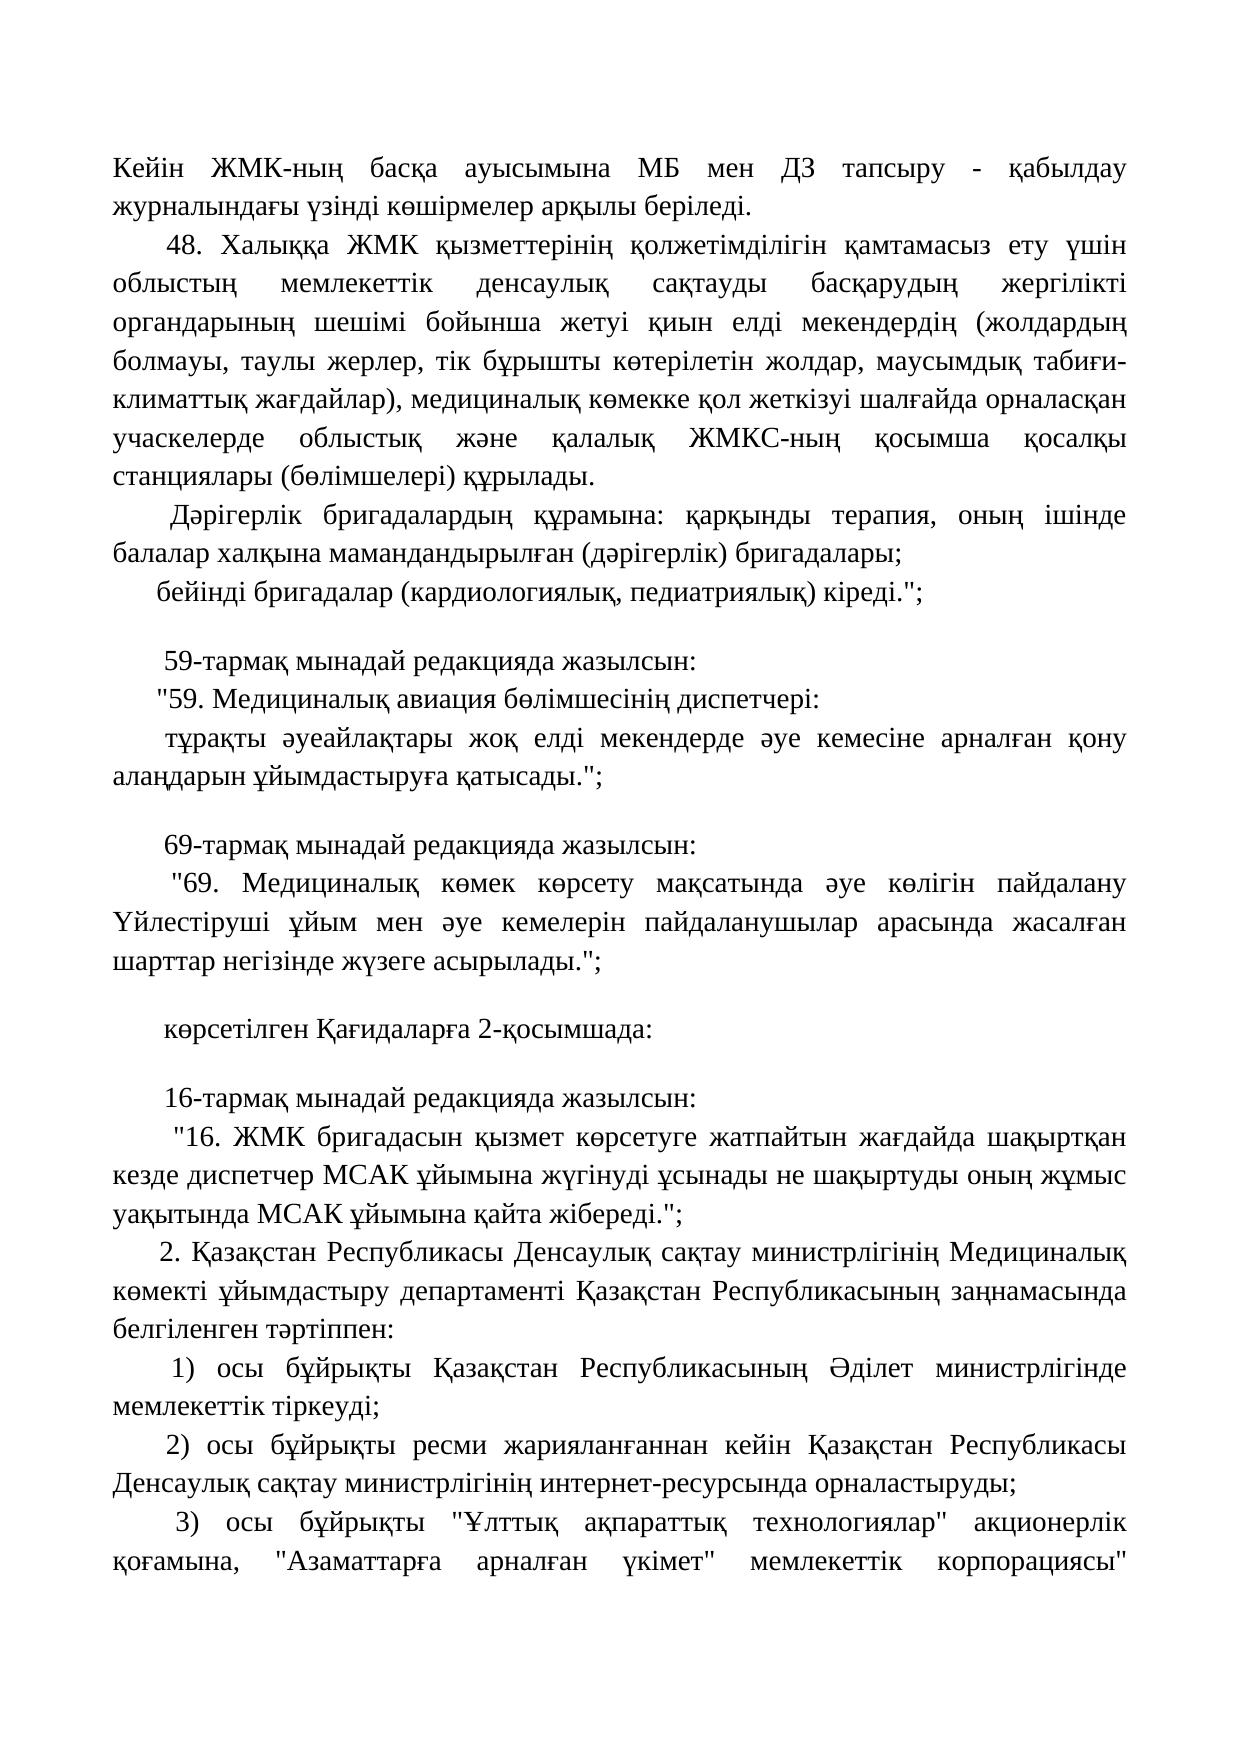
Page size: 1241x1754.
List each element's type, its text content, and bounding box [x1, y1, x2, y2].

text көрсетілген Қағидаларға 2-қосымшада: [112, 1011, 1128, 1045]
text 48. Халыққа ЖМК қызметтерінің қолжетімділігін қамтамасыз ету үшін облыстың мемлекеттік денсаулық сақтауды басқарудың жергілікті органдарының шешімі бойынша жетуі қиын елді мекендердің (жолдардың болмауы, таулы жерлер, тік бұрышты көтерілетін жолдар, маусымдық табиғи-климаттық жағдайлар), медициналық көмекке қол жеткізуі шалғайда орналасқан учаскелерде облыстық және қалалық ЖМКС-ның қосымша қосалқы станциялары (бөлімшелері) құрылады. [112, 227, 1128, 492]
text "16. ЖМК бригадасын қызмет көрсетуге жатпайтын жағдайда шақыртқан кезде диспетчер МСАК ұйымына жүгінуді ұсынады не шақыртуды оның жұмыс уақытында МСАК ұйымына қайта жібереді."; [112, 1119, 1128, 1229]
text Дәрігерлік бригадалардың құрамына: қарқынды терапия, оның ішінде балалар халқына мамандандырылған (дәрігерлік) бригадалары; [112, 497, 1128, 569]
text "69. Медициналық көмек көрсету мақсатында әуе көлігін пайдалану Үйлестіруші ұйым мен әуе кемелерін пайдаланушылар арасында жасалған шарттар негізінде жүзеге асырылады."; [112, 866, 1128, 976]
text 1) осы бұйрықты Қазақстан Республикасының Әділет министрлігінде мемлекеттік тіркеуді; [112, 1350, 1128, 1422]
text 69-тармақ мынадай редакцияда жазылсын: [112, 827, 1128, 861]
text 16-тармақ мынадай редакцияда жазылсын: [112, 1080, 1128, 1114]
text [112, 1504, 1128, 1576]
text 59-тармақ мынадай редакцияда жазылсын: [112, 643, 1128, 676]
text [112, 150, 1128, 222]
text бейінді бригадалар (кардиологиялық, педиатриялық) кіреді."; [112, 574, 1128, 607]
text тұрақты әуеайлақтары жоқ елді мекендерде әуе кемесіне арналған қону алаңдарын ұйымдастыруға қатысады."; [112, 720, 1128, 792]
text "59. Медициналық авиация бөлімшесінің диспетчері: [112, 681, 1128, 715]
text 2) осы бұйрықты ресми жарияланғаннан кейін Қазақстан Республикасы Денсаулық сақтау министрлігінің интернет-ресурсында орналастыруды; [112, 1427, 1128, 1499]
text 2. Қазақстан Республикасы Денсаулық сақтау министрлігінің Медициналық көмекті ұйымдастыру департаменті Қазақстан Республикасының заңнамасында белгіленген тәртіппен: [112, 1234, 1128, 1345]
